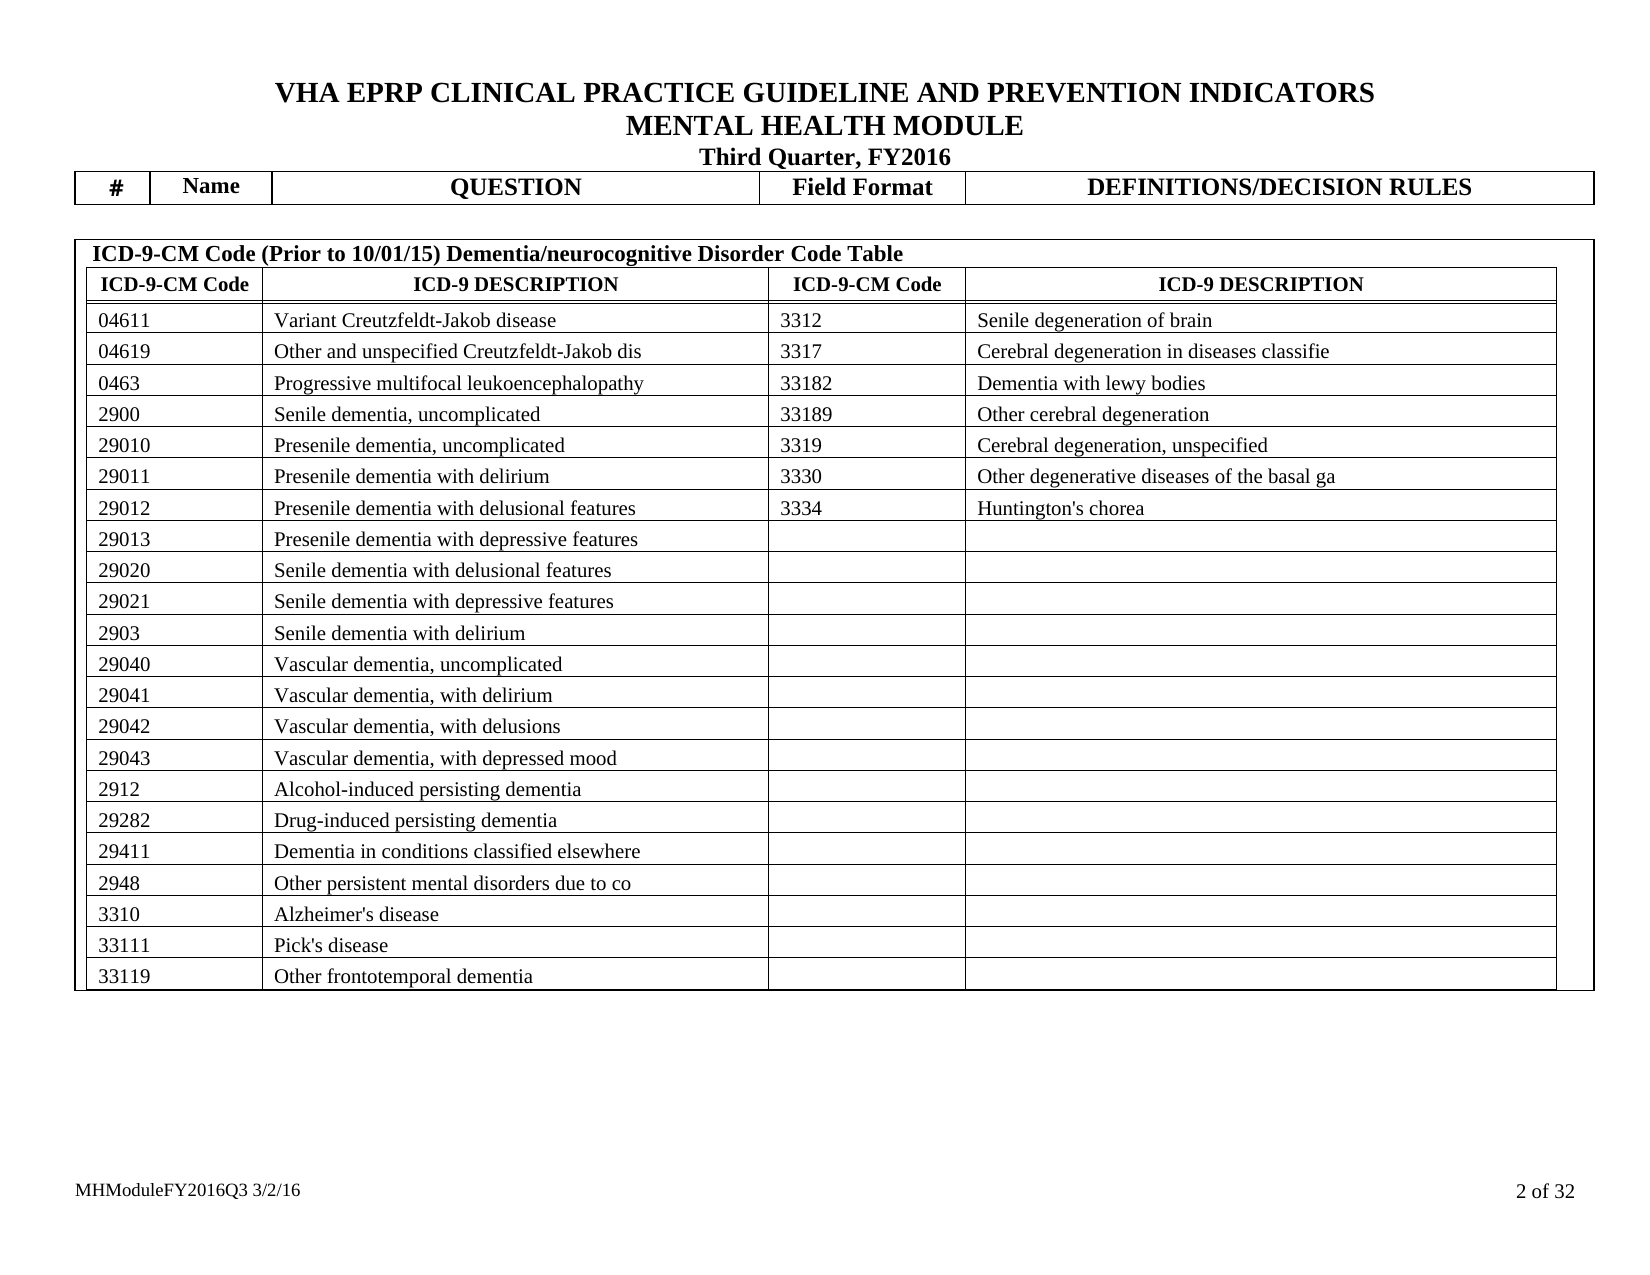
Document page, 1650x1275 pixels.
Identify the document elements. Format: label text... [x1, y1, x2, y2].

table_cell ICD-9-CM Code (Prior to 10/01/15) Dementia/neurocognitive Disorder Code Table [76, 240, 1593, 990]
